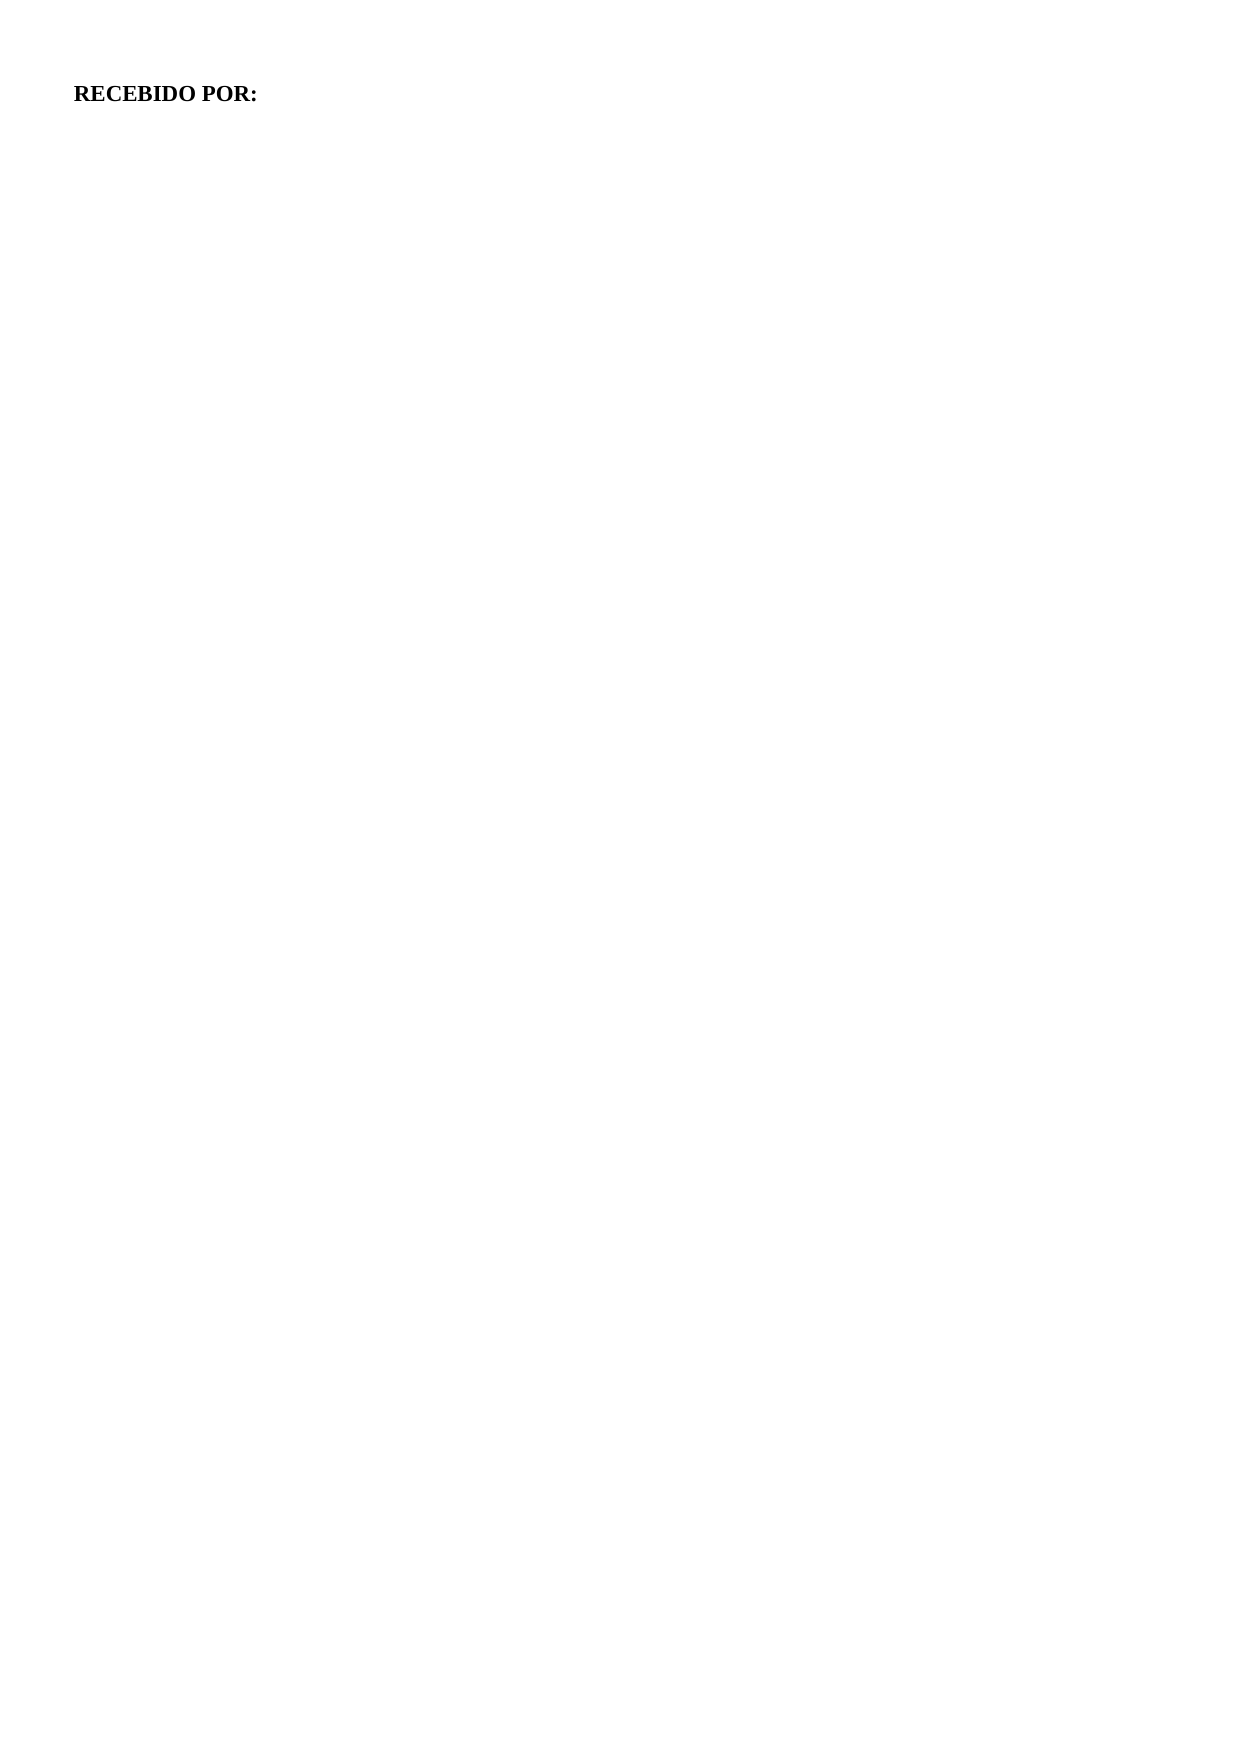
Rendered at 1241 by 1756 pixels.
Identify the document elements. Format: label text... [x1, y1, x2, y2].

text RECEBIDO POR: [74, 80, 1190, 107]
